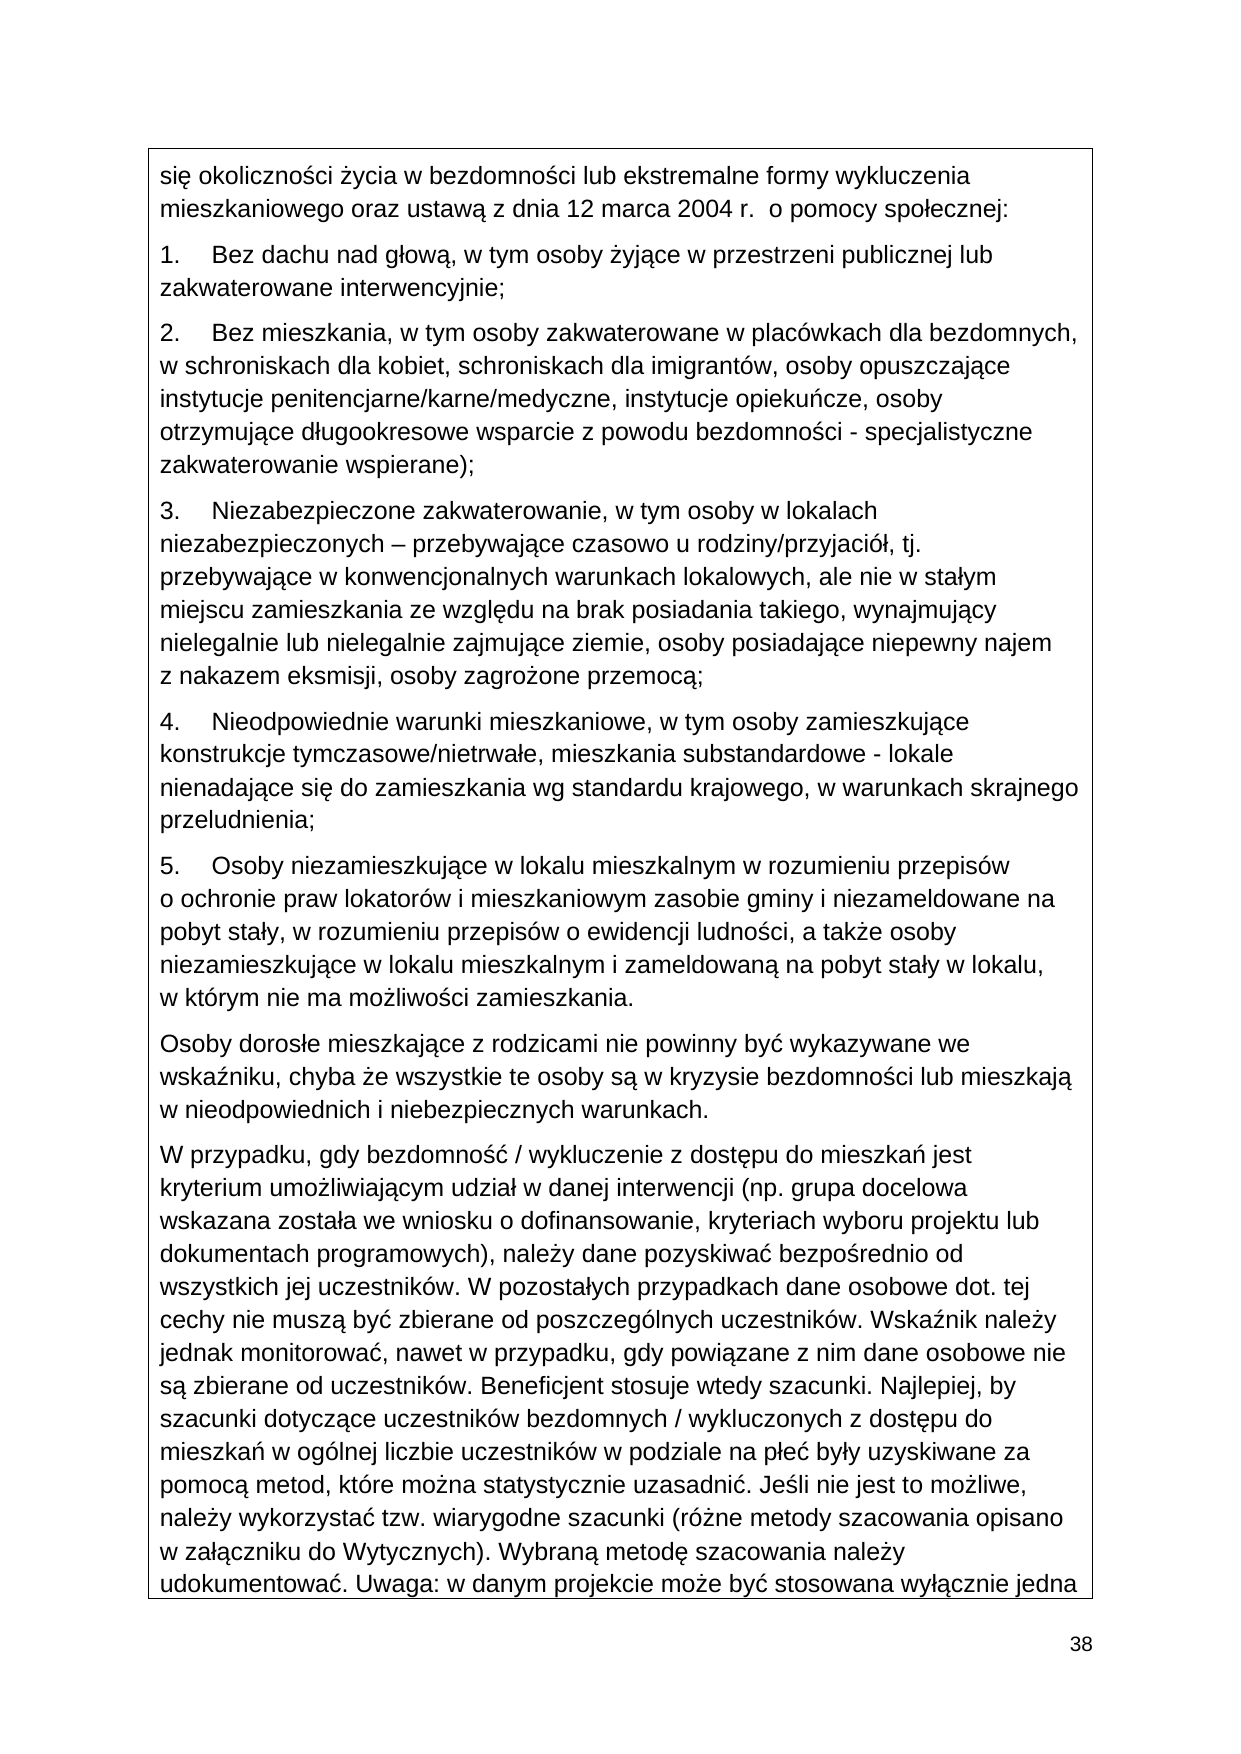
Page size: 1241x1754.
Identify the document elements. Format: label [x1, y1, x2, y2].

table_cell [149, 149, 1092, 1598]
